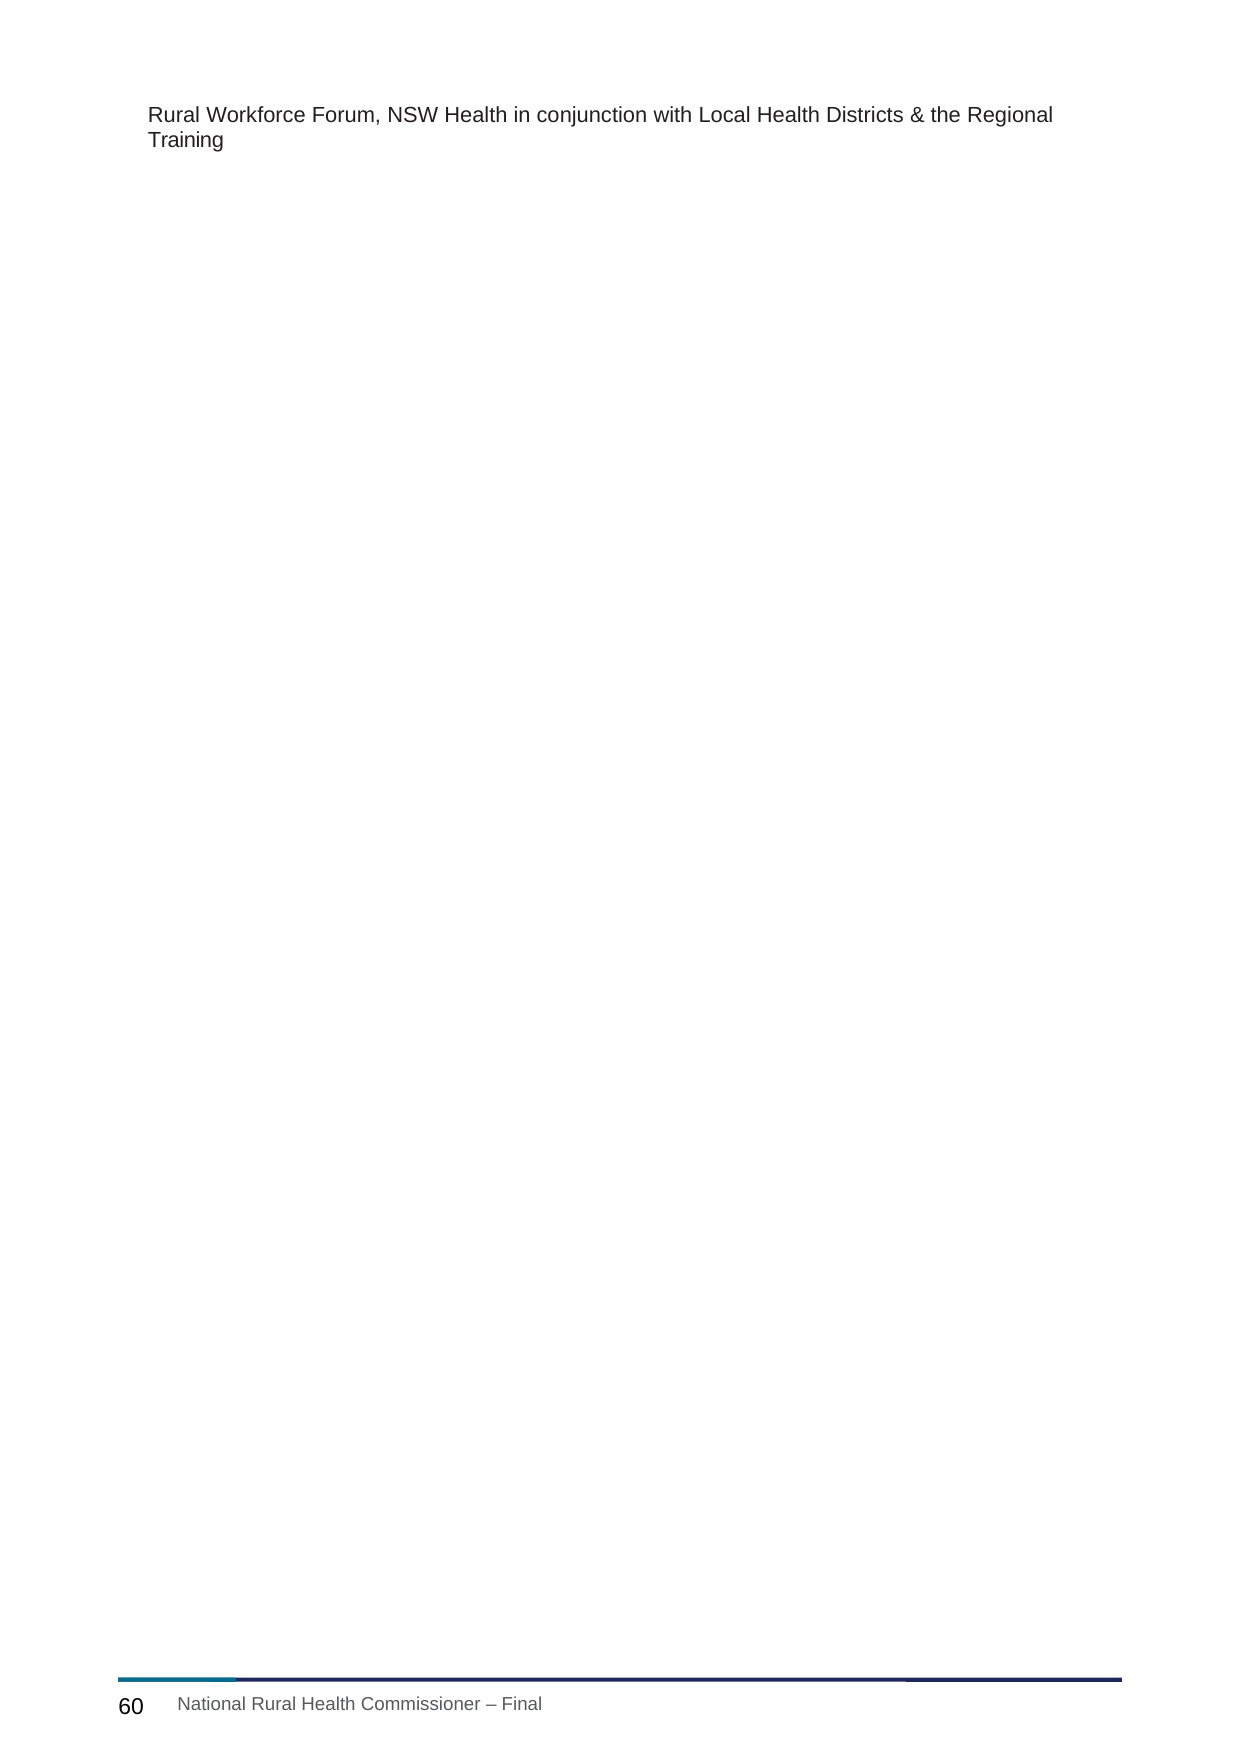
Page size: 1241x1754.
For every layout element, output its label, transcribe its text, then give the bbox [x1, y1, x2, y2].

text Rural Workforce Forum, NSW Health in conjunction with Local Health Districts & the Regional Training [148, 102, 1134, 152]
